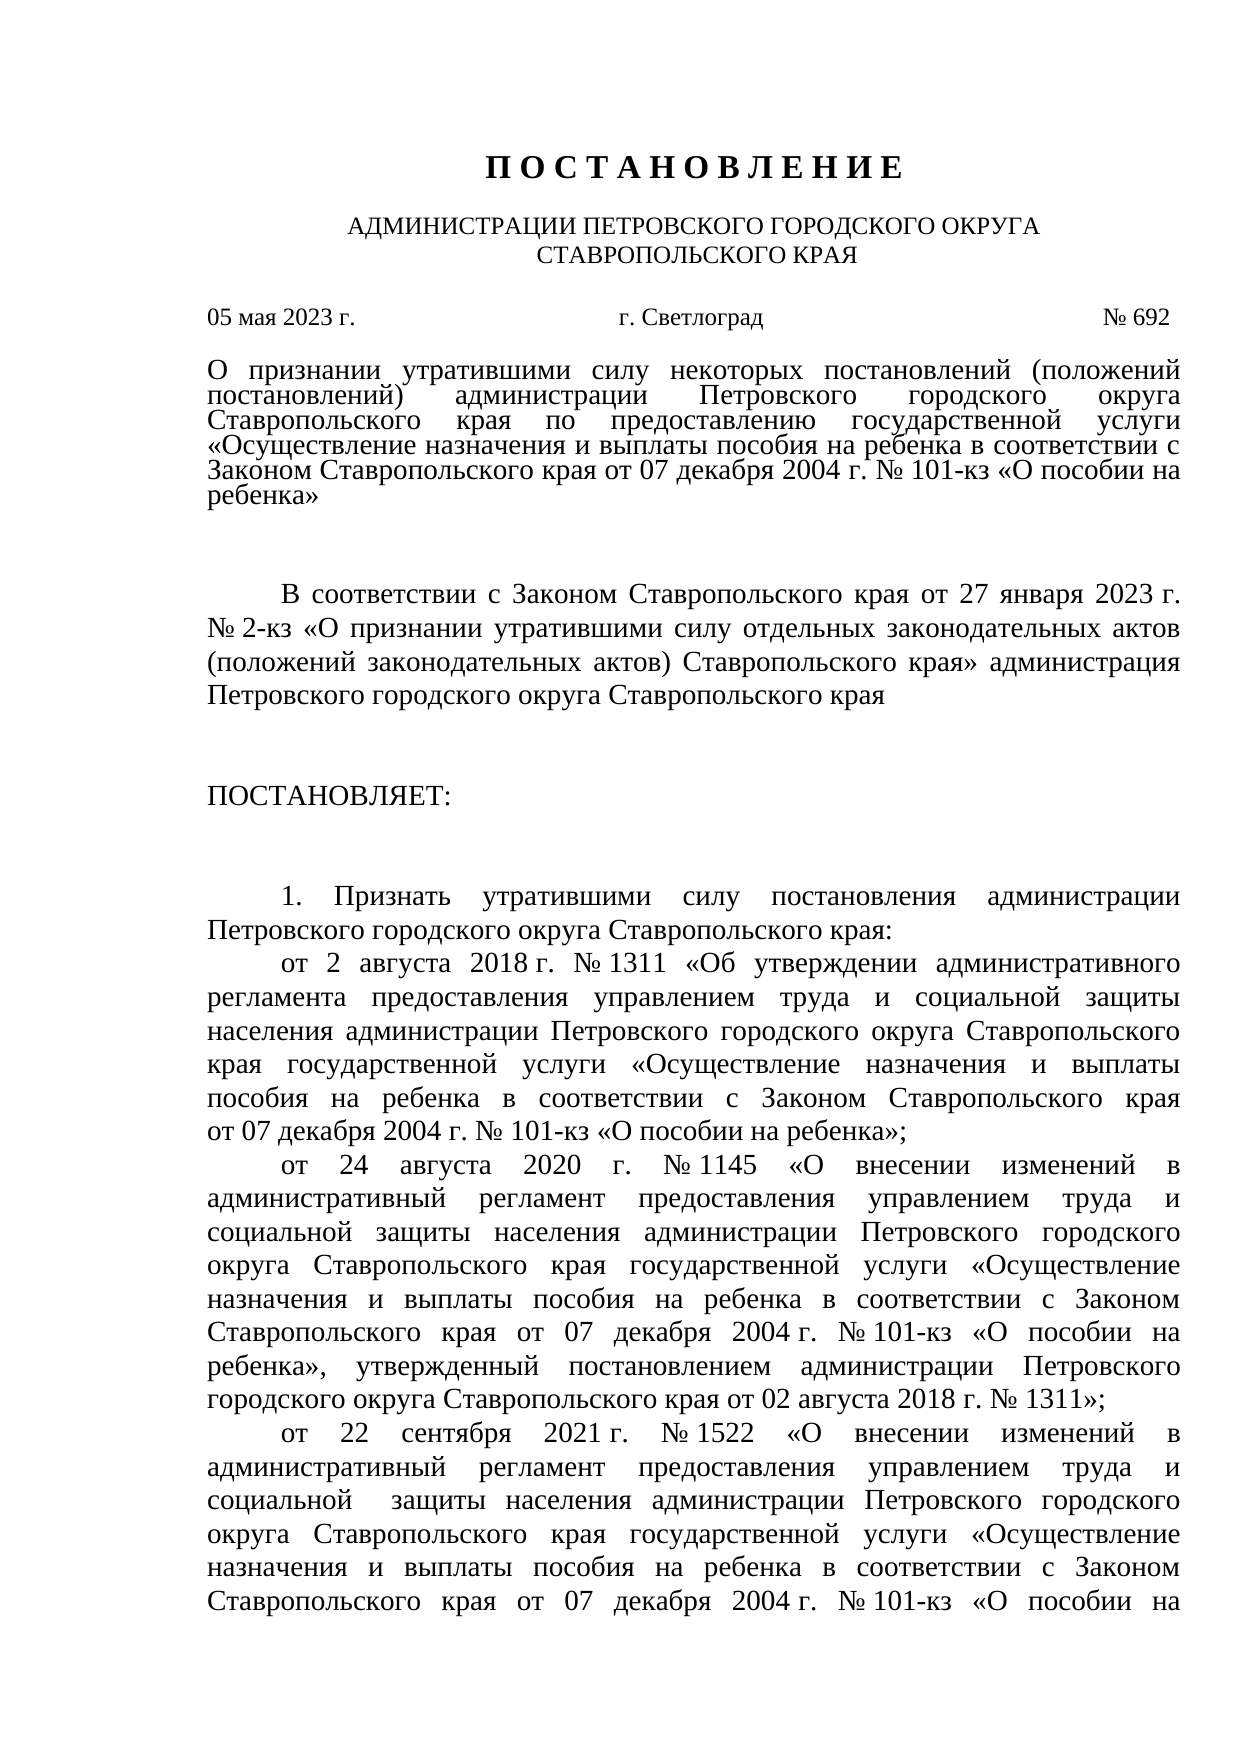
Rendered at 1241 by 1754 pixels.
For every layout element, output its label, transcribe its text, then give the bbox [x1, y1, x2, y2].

text ПОСТАНОВЛЯЕТ: [207, 778, 1181, 811]
table_header г. Светлоград [526, 302, 856, 359]
text О признании утратившими силу некоторых постановлений (положений постановлений) администрации Петровского городского округа Ставропольского края по предоставлению государственной услуги «Осуществление назначения и выплаты пособия на ребенка в соответствии с Законом Ставропольского края от 07 декабря 2004 г. № 101-кз «О пособии на ребенка» [207, 359, 1181, 509]
text от 2 августа 2018 г. № 1311 «Об утверждении административного регламента предоставления управлением труда и социальной защиты населения администрации Петровского городского округа Ставропольского края государственной услуги «Осуществление назначения и выплаты пособия на ребенка в соответствии с Законом Ставропольского края от 07 декабря 2004 г. № 101-кз «О пособии на ребенка»; [207, 946, 1181, 1147]
text 1. Признать утратившими силу постановления администрации Петровского городского округа Ставропольского края: [207, 878, 1181, 946]
text от 24 августа 2020 г. № 1145 «О внесении изменений в административный регламент предоставления управлением труда и социальной защиты населения администрации Петровского городского округа Ставропольского края государственной услуги «Осуществление назначения и выплаты пособия на ребенка в соответствии с Законом Ставропольского края от 07 декабря 2004 г. № 101-кз «О пособии на ребенка», утвержденный постановлением администрации Петровского городского округа Ставропольского края от 02 августа 2018 г. № 1311»; [207, 1147, 1181, 1415]
table_header № 692 [856, 302, 1181, 359]
text В соответствии с Законом Ставропольского края от 27 января 2023 г. № 2-кз «О признании утратившими силу отдельных законодательных актов (положений законодательных актов) Ставропольского края» администрация Петровского городского округа Ставропольского края [207, 577, 1181, 711]
text П О С Т А Н О В Л Е Н И Е [207, 148, 1181, 186]
text СТАВРОПОЛЬСКОГО КРАЯ [207, 240, 1181, 268]
table_header 05 мая 2023 г. [207, 302, 526, 359]
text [207, 1415, 1181, 1616]
text АДМИНИСТРАЦИИ ПЕТРОВСКОГО ГОРОДСКОГО ОКРУГА [207, 211, 1181, 240]
